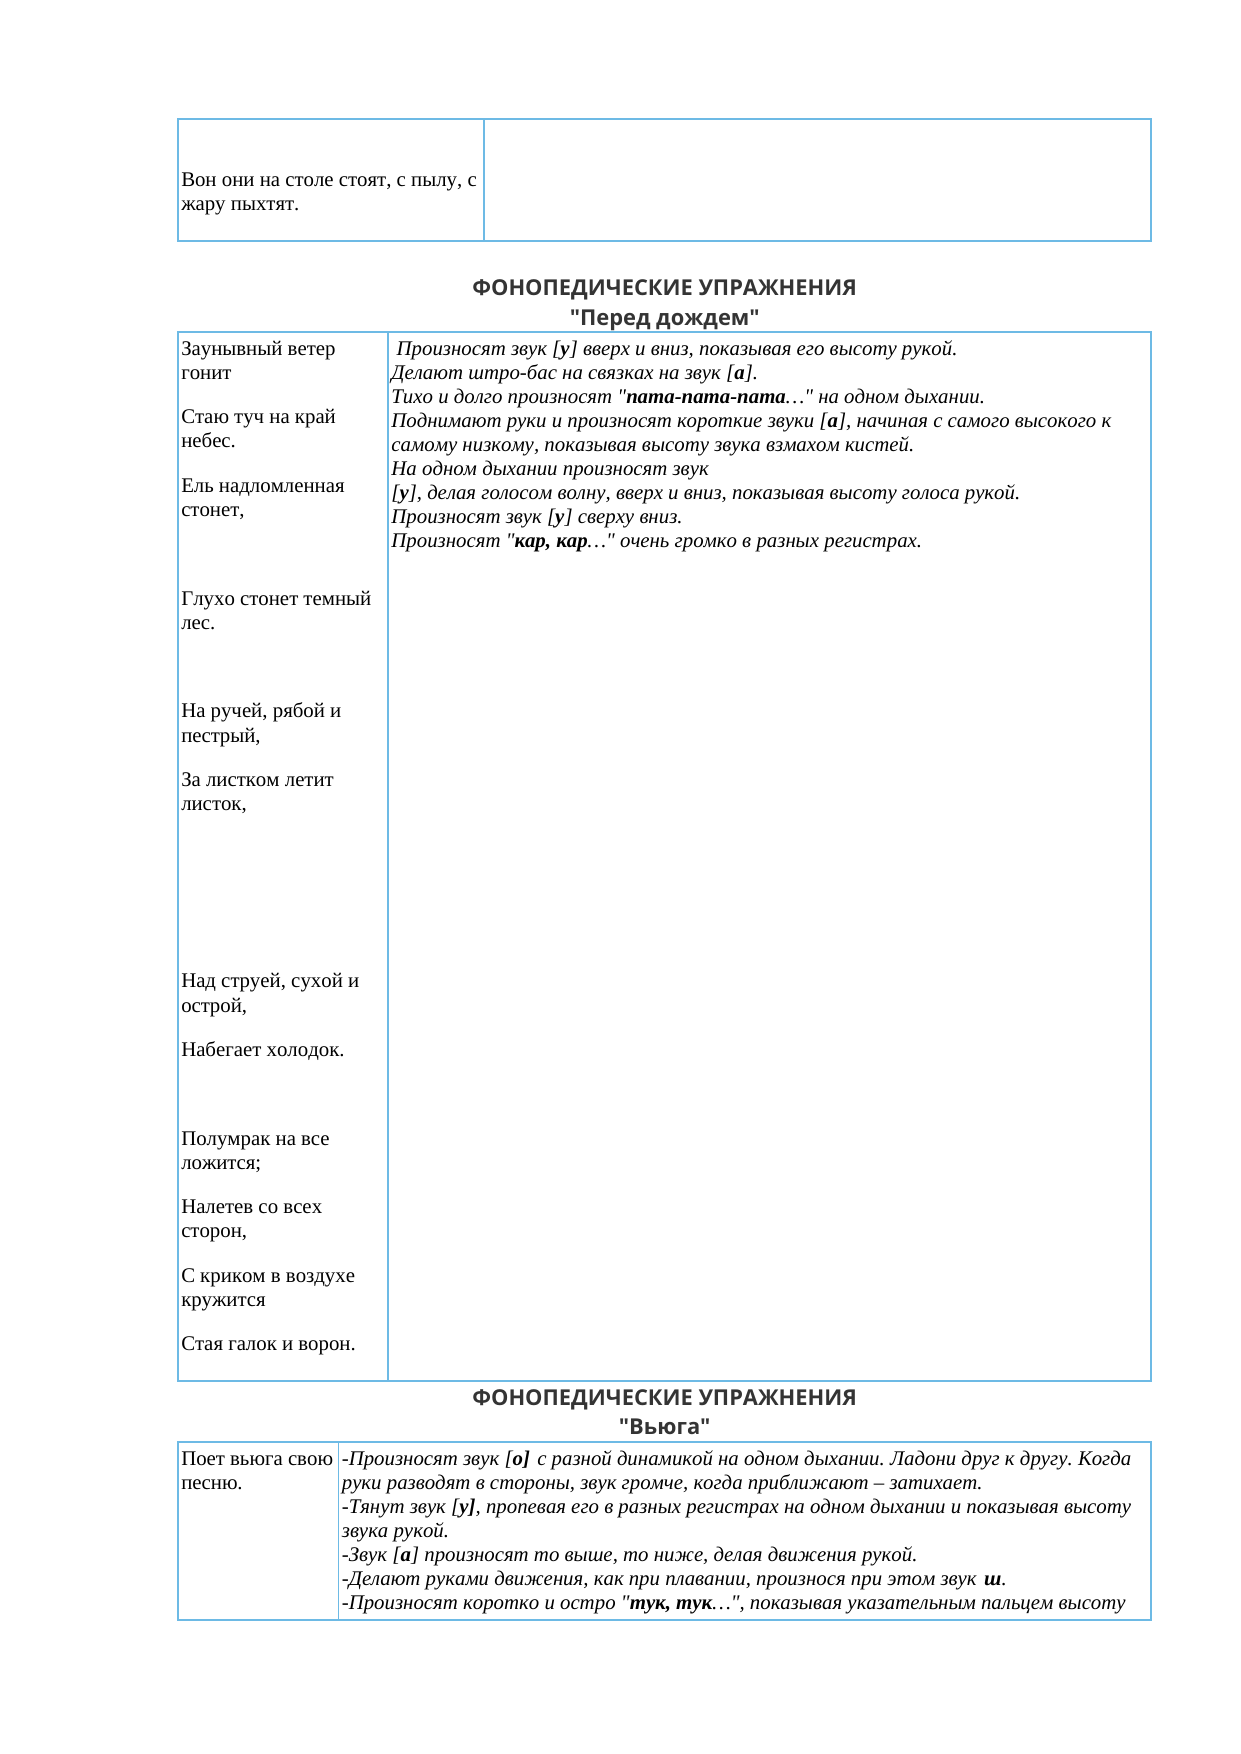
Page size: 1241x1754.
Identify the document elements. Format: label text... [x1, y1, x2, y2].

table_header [179, 1443, 338, 1619]
text "Перед дождем" [177, 301, 1152, 331]
table_header Произносят звук [у] вверх и вниз, показывая его высоту рукой. Делают штро-бас на связках на звук [а]. Тихо и долго произносят "пата-пата-пата…" на одном дыхании. Поднимают руки и произносят короткие звуки [а], начиная с самого высокого к самому низкому, показывая высоту звука взмахом кистей. На одном дыхании произносят звук [у], делая голосом волну, вверх и вниз, показывая высоту голоса рукой. Произносят звук [у] сверху вниз. Произносят "кар, кар…" очень громко в разных регистрах. [389, 333, 1150, 1380]
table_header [179, 120, 483, 240]
text ФОНОПЕДИЧЕСКИЕ УПРАЖНЕНИЯ [177, 1382, 1152, 1411]
text "Вьюга" [177, 1411, 1152, 1441]
table_header Заунывный ветер гонит Стаю туч на край небес. Ель надломленная стонет, Глухо стонет темный лес. На ручей, рябой и пестрый, За листком летит листок, Над струей, сухой и острой, Набегает холодок. Полумрак на все ложится; Налетев со всех сторон, С криком в воздухе кружится Стая галок и ворон. [179, 333, 387, 1380]
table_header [485, 120, 1150, 240]
text ФОНОПЕДИЧЕСКИЕ УПРАЖНЕНИЯ [177, 272, 1152, 301]
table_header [339, 1443, 1150, 1619]
